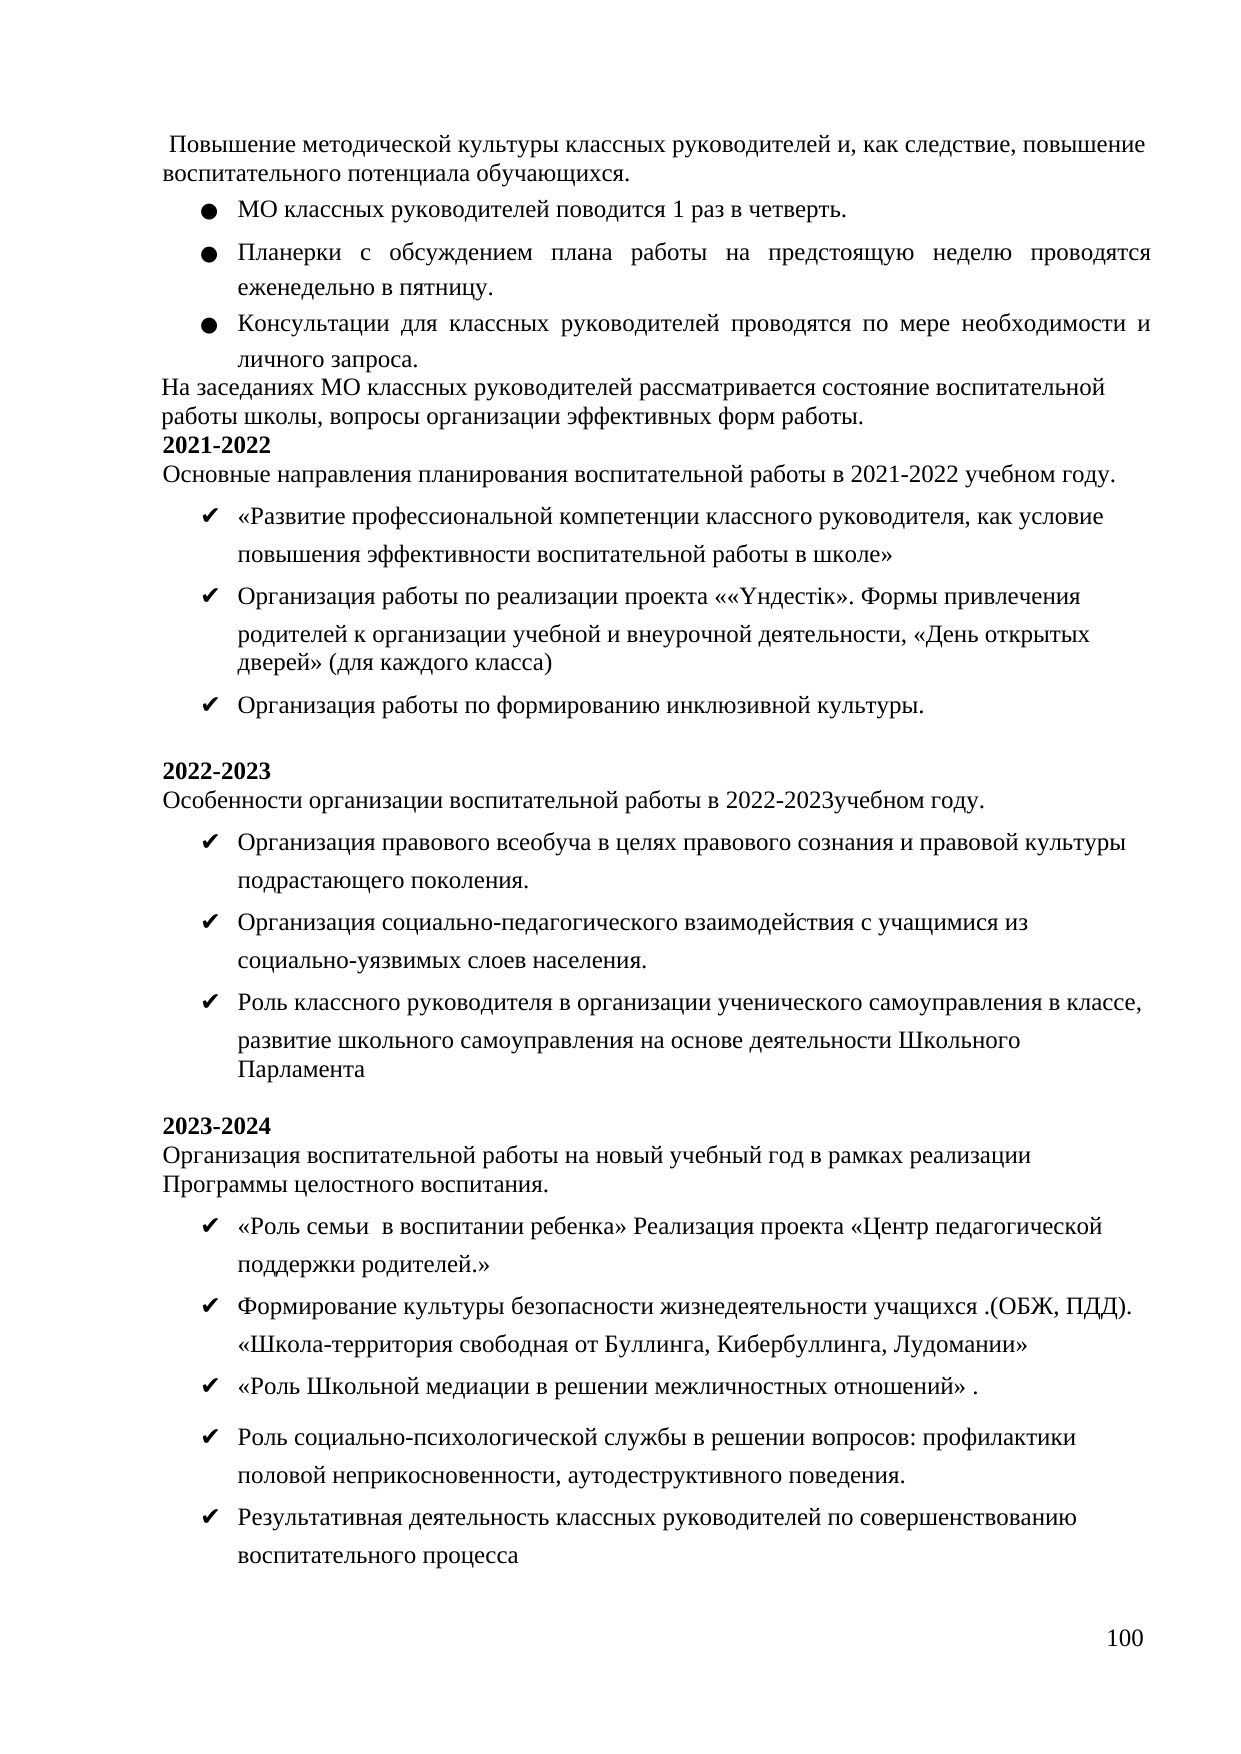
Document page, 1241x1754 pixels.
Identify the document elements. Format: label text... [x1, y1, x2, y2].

text 2022-2023 [162, 756, 1152, 785]
list «Роль Школьной медиации в решении межличностных отношений» . [200, 1357, 1152, 1409]
text Особенности организации воспитательной работы в 2022-2023учебном году. [162, 785, 1152, 814]
list Роль социально-психологической службы в решении вопросов: профилактики половой неприкосновенности, аутодеструктивного поведения. [200, 1409, 1152, 1489]
text Основные направления планирования воспитательной работы в 2021-2022 учебном году. [162, 459, 1152, 487]
text Организация воспитательной работы на новый учебный год в рамках реализации Программы целостного воспитания. [162, 1140, 1152, 1197]
list «Роль семьи в воспитании ребенка» Реализация проекта «Центр педагогической поддержки родителей.» [200, 1197, 1152, 1277]
text Повышение методической культуры классных руководителей и, как следствие, повышение воспитательного потенциала обучающихся. [162, 129, 1152, 187]
list Планерки с обсуждением плана работы на предстоящую неделю проводятся еженедельно в пятницу. [200, 229, 1152, 301]
list Организация правового всеобуча в целях правового сознания и правовой культуры подрастающего поколения. [200, 814, 1152, 894]
list Организация работы по формированию инклюзивной культуры. [200, 676, 1152, 727]
list Консультации для классных руководителей проводятся по мере необходимости и личного запроса. [200, 301, 1152, 372]
text На заседаниях МО классных руководителей рассматривается состояние воспитательной работы школы, вопросы организации эффективных форм работы. [161, 372, 1116, 430]
text 2021-2022 [162, 430, 1152, 459]
text 2023-2024 [162, 1111, 1152, 1140]
list Результативная деятельность классных руководителей по совершенствованию воспитательного процесса [200, 1489, 1152, 1569]
list Организация социально-педагогического взаимодействия с учащимися из социально-уязвимых слоев населения. [200, 894, 1152, 974]
list Формирование культуры безопасности жизнедеятельности учащихся .(ОБЖ, ПДД). «Школа-территория свободная от Буллинга, Кибербуллинга, Лудомании» [200, 1277, 1152, 1357]
list МО классных руководителей поводится 1 раз в четверть. [200, 187, 1152, 229]
list «Развитие профессиональной компетенции классного руководителя, как условие повышения эффективности воспитательной работы в школе» [200, 487, 1152, 567]
list Организация работы по реализации проекта ««Үндестік». Формы привлечения родителей к организации учебной и внеурочной деятельности, «День открытых дверей» (для каждого класса) [200, 567, 1152, 676]
list Роль классного руководителя в организации ученического самоуправления в классе, развитие школьного самоуправления на основе деятельности Школьного Парламента [200, 974, 1152, 1082]
